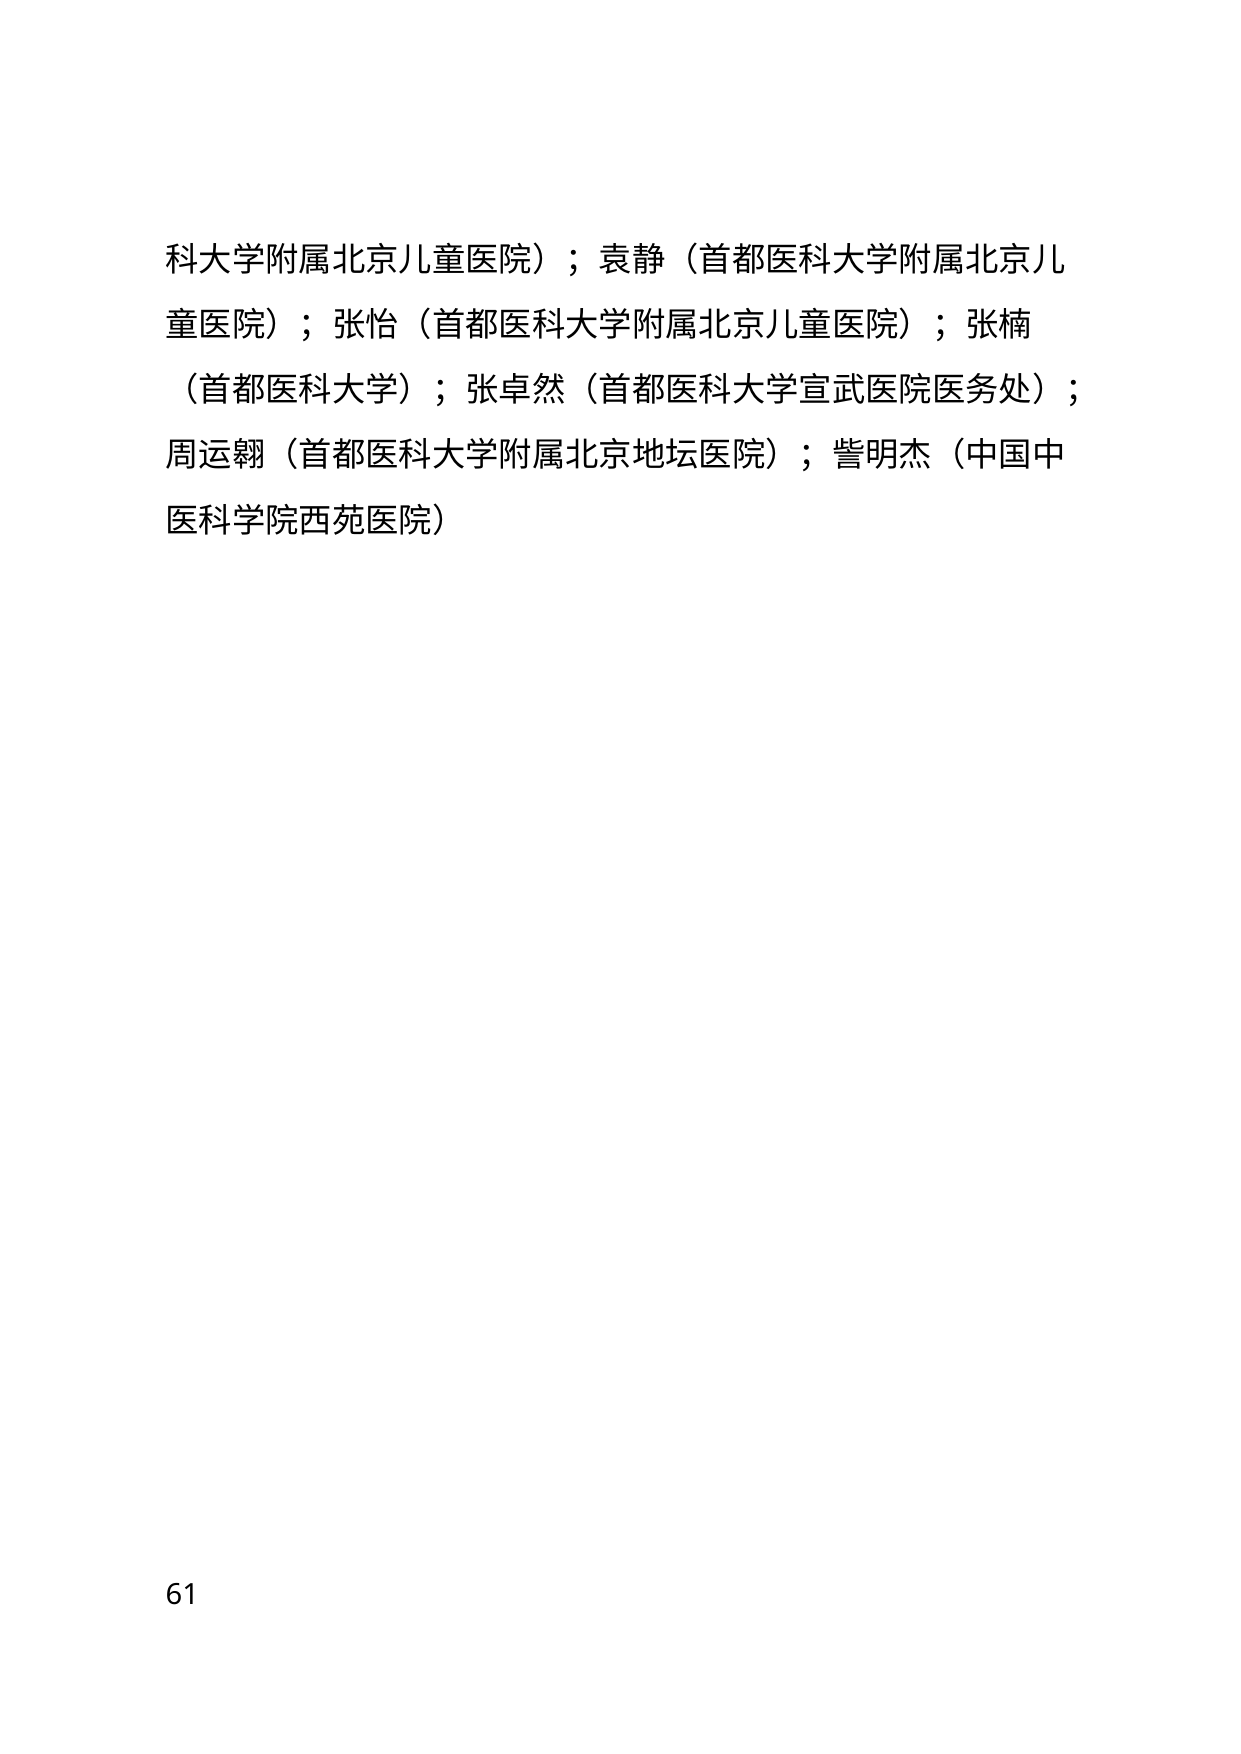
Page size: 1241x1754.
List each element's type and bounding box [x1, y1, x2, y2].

text [165, 233, 1087, 542]
